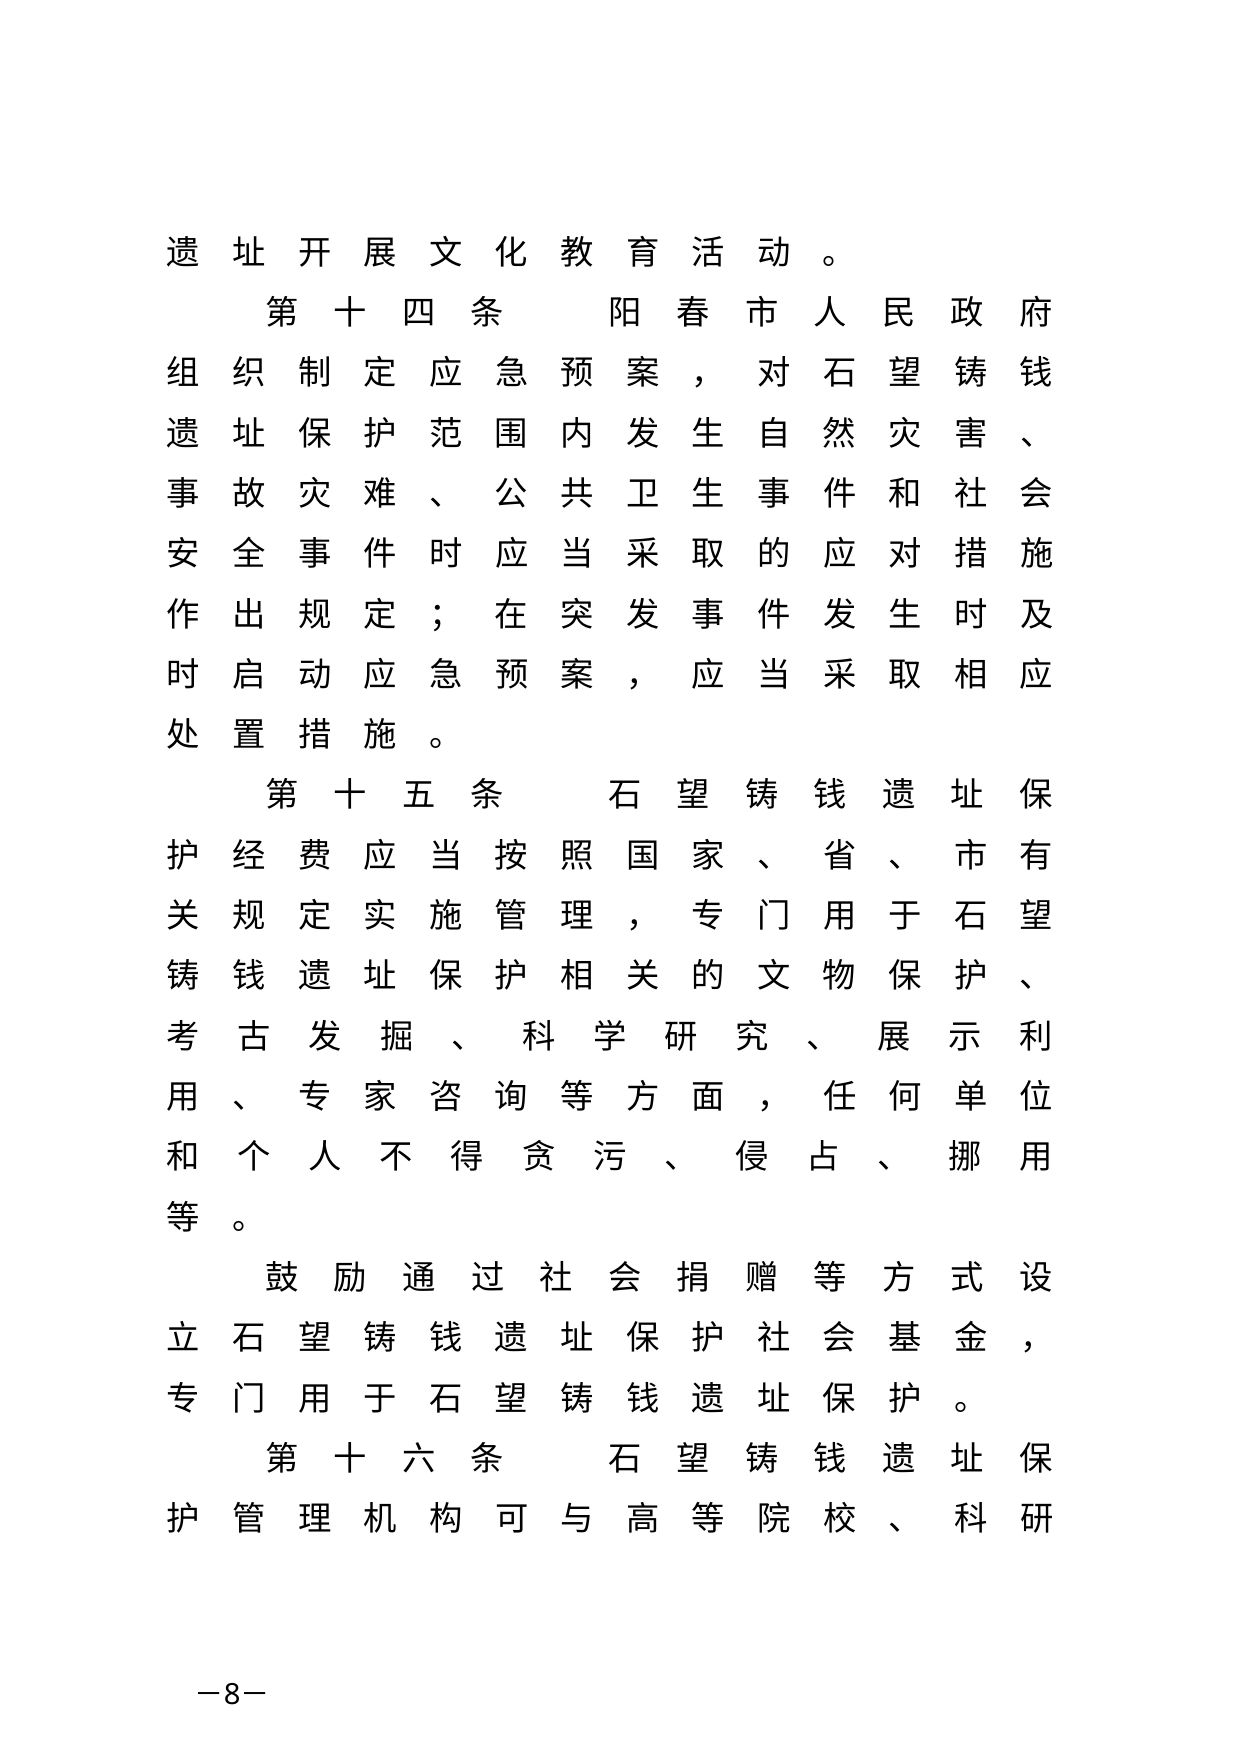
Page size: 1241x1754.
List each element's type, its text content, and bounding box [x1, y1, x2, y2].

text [167, 1426, 1085, 1546]
text 第十五条 石望铸钱遗址保护经费应当按照国家、省、市有关规定实施管理，专门用于石望铸钱遗址保护相关的文物保护、考古发掘、科学研究、展示利用、专家咨询等方面，任何单位和个人不得贪污、侵占、挪用等。 [167, 762, 1085, 1245]
text 鼓励通过社会捐赠等方式设立石望铸钱遗址保护社会基金，专门用于石望铸钱遗址保护。 [167, 1245, 1085, 1426]
text 第十四条 阳春市人民政府组织制定应急预案，对石望铸钱遗址保护范围内发生自然灾害、事故灾难、公共卫生事件和社会安全事件时应当采取的应对措施作出规定；在突发事件发生时及时启动应急预案，应当采取相应处置措施。 [167, 280, 1085, 762]
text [167, 219, 1085, 280]
